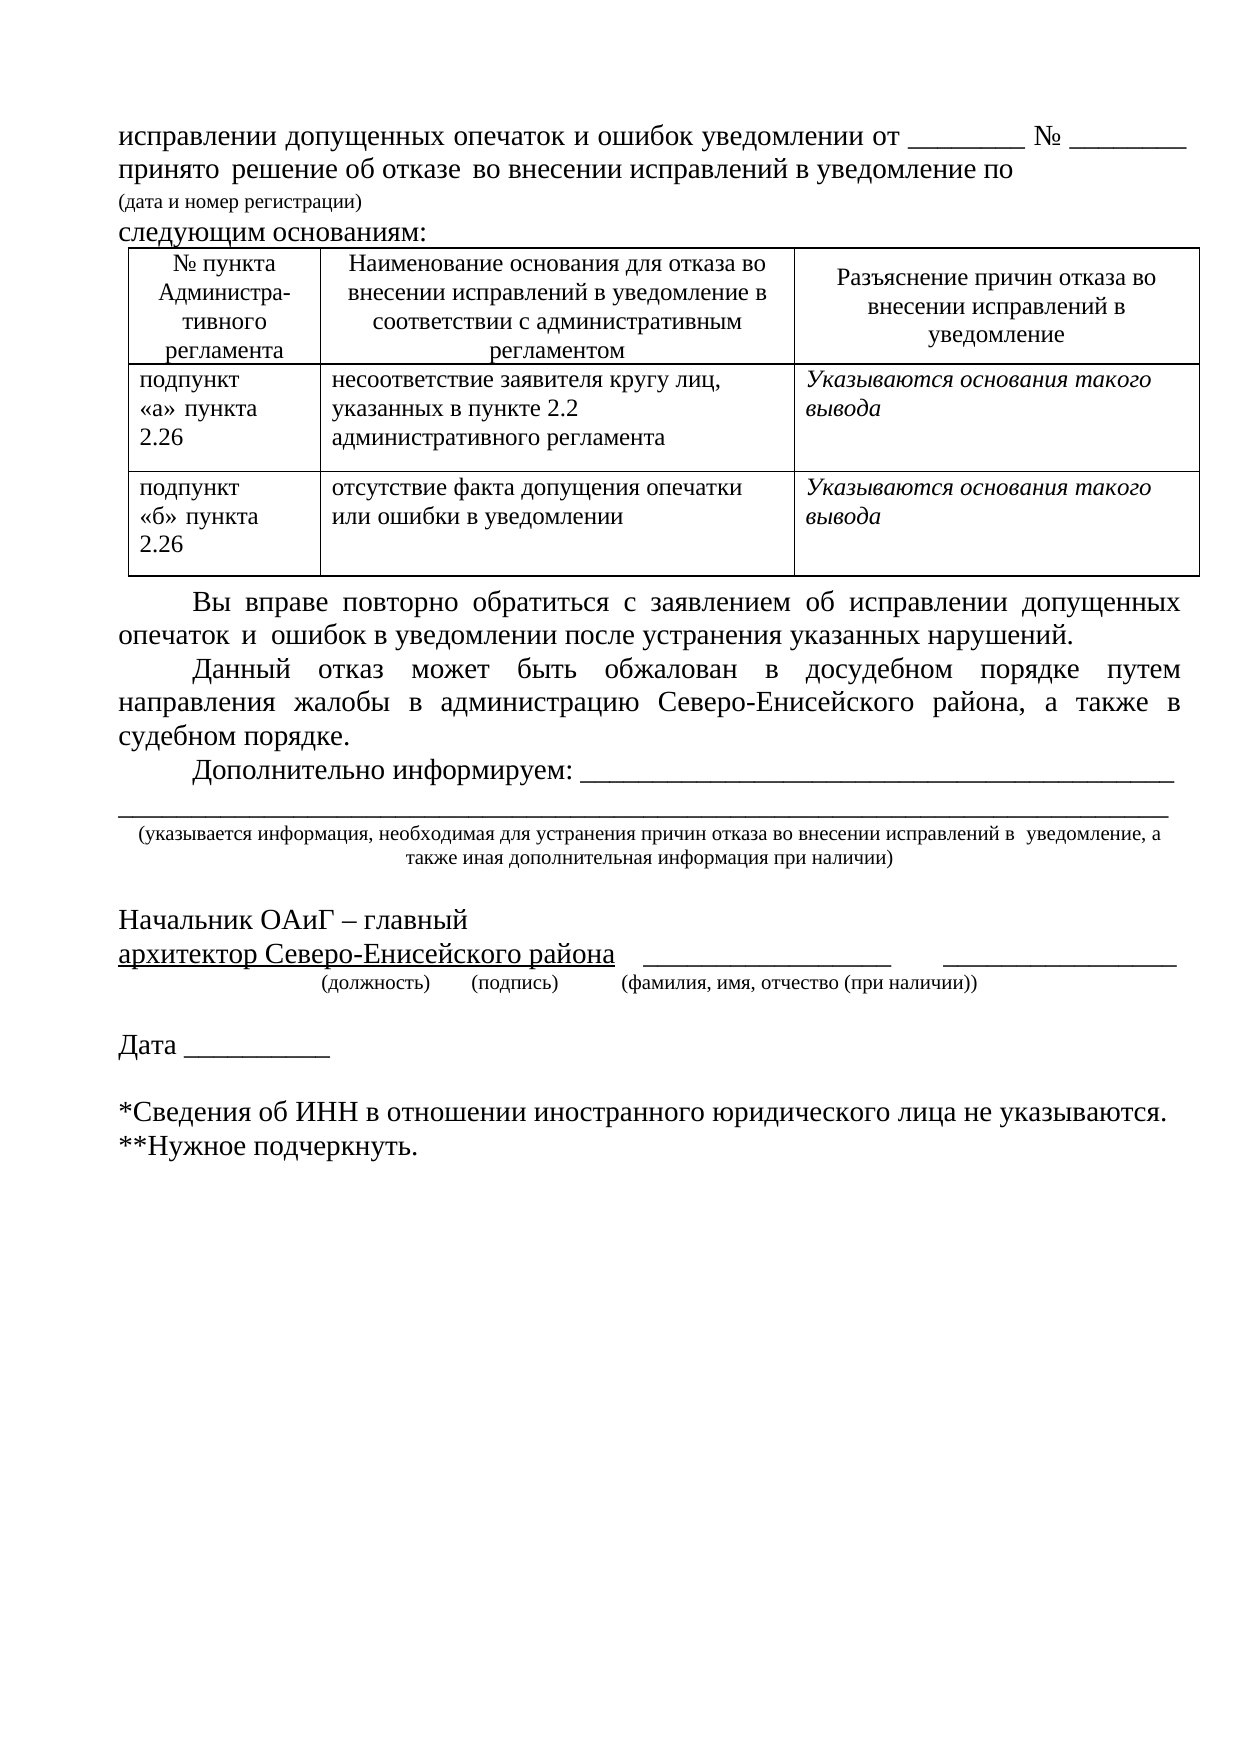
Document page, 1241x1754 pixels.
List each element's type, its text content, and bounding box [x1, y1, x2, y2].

text (должность) (подпись) (фамилия, имя, отчество (при наличии)) [118, 969, 1181, 994]
text ________________________________________________________________________ [118, 787, 1181, 821]
table_header Разъяснение причин отказа во внесении исправлений в уведомление [795, 249, 1199, 363]
text *Сведения об ИНН в отношении иностранного юридического лица не указываются. [118, 1094, 1181, 1128]
text следующим основаниям: [118, 214, 1181, 247]
table_cell отсутствие факта допущения опечатки или ошибки в уведомлении [321, 472, 794, 575]
table_header № пункта Администра- тивного регламента [129, 249, 320, 363]
text Данный отказ может быть обжалован в досудебном порядке путем направления жалобы в администрацию Северо-Енисейского района, а также в судебном порядке. [118, 651, 1181, 752]
table_header Наименование основания для отказа во внесении исправлений в уведомление в соответствии с административным регламентом [321, 249, 794, 363]
table_cell подпункт «б» пункта 2.26 [129, 472, 320, 575]
text Дата __________ [118, 1027, 1181, 1061]
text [118, 118, 1186, 185]
text **Нужное подчеркнуть. [118, 1128, 1181, 1161]
text (указывается информация, необходимая для устранения причин отказа во внесении исправлений в уведомление, а также иная дополнительная информация при наличии) [118, 821, 1181, 869]
text Начальник ОАиГ – главный [118, 902, 1181, 936]
text архитектор Северо-Енисейского района _________________ ________________ [118, 936, 1181, 969]
text Вы вправе повторно обратиться с заявлением об исправлении допущенных опечаток и ошибок в уведомлении после устранения указанных нарушений. [118, 584, 1181, 651]
table_cell несоответствие заявителя кругу лиц, указанных в пункте 2.2 административного регламента [321, 365, 794, 471]
table_cell Указываются основания такого вывода [795, 472, 1199, 575]
text Дополнительно информируем: _________________________________________ [118, 752, 1181, 786]
table_cell Указываются основания такого вывода [795, 365, 1199, 471]
text (дата и номер регистрации) [118, 189, 1181, 213]
table_cell подпункт «а» пункта 2.26 [129, 365, 320, 471]
